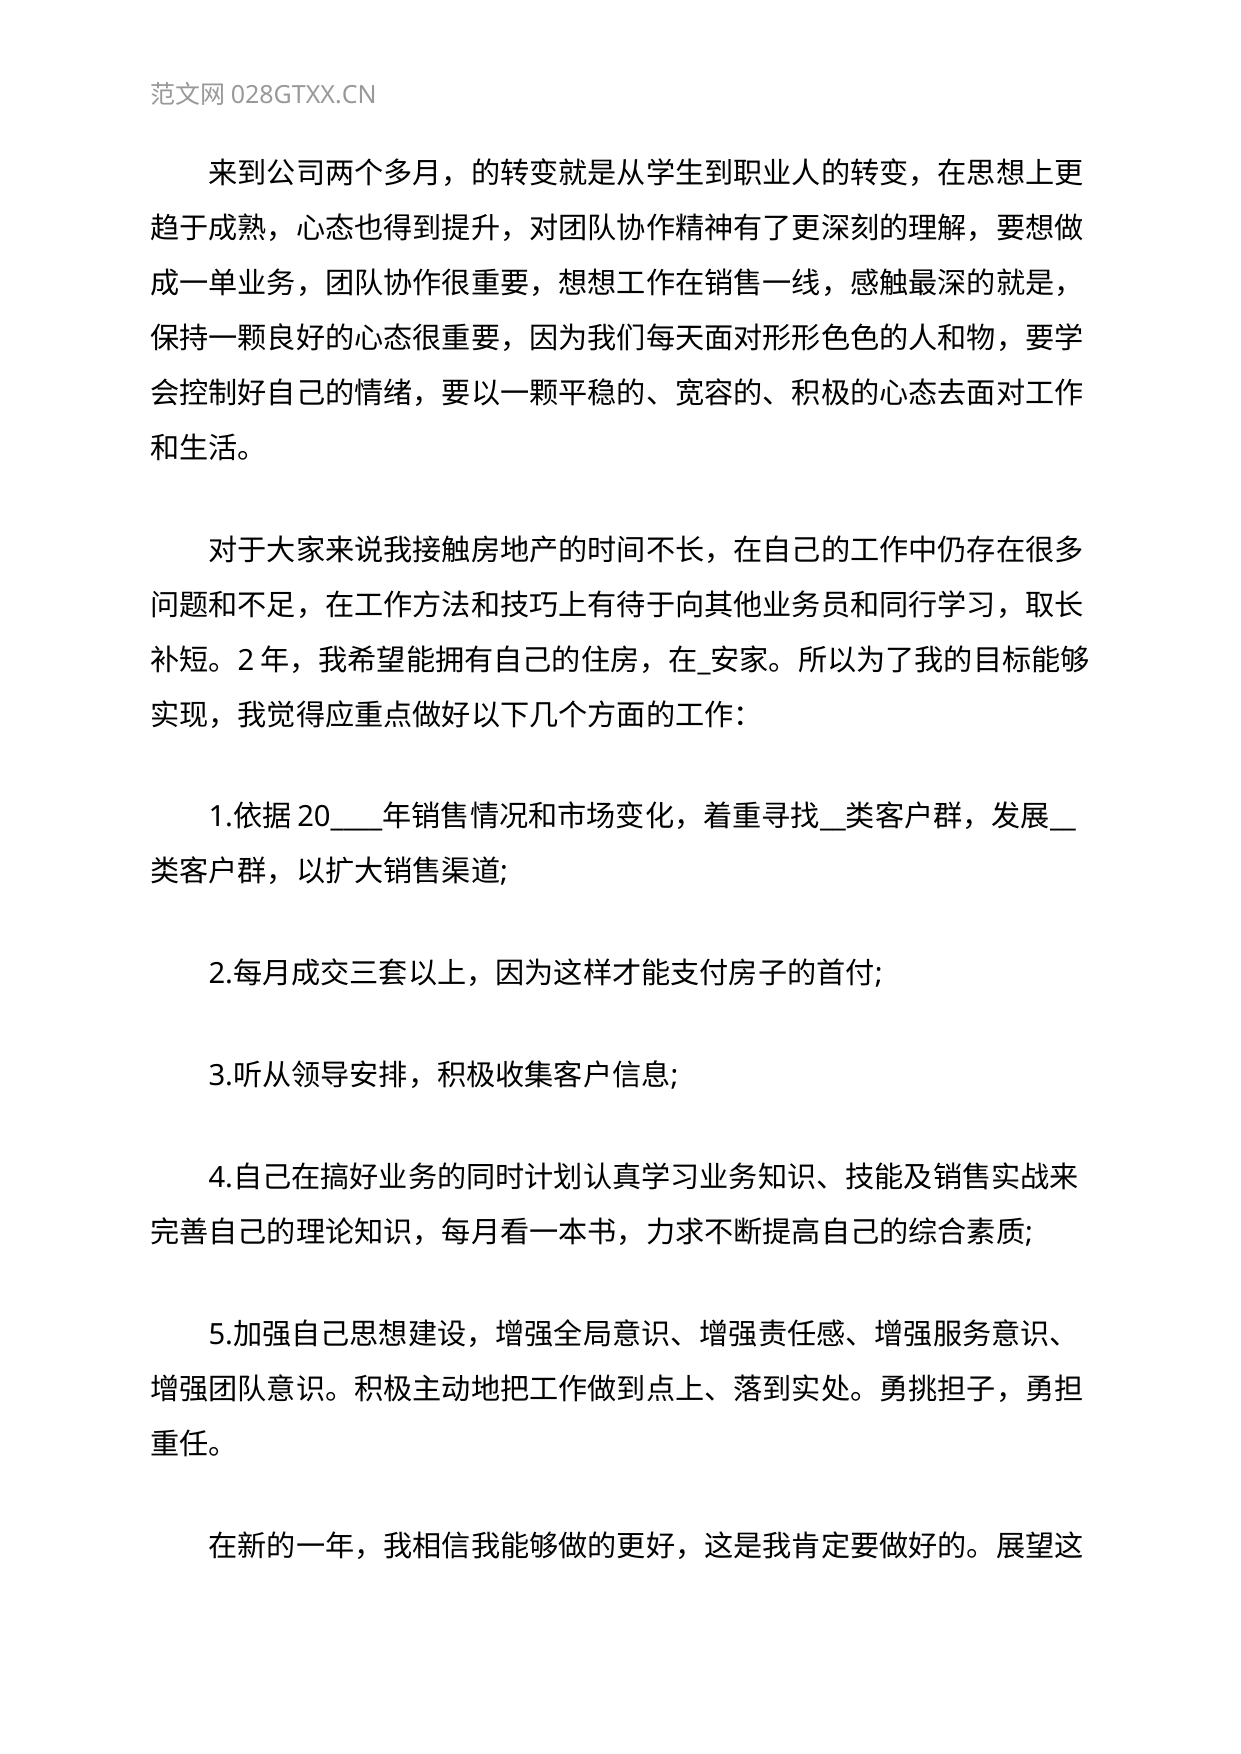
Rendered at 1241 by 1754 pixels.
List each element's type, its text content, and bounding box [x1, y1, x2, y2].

text 1.依据20____年销售情况和市场变化，着重寻找__类客户群，发展__类客户群，以扩大销售渠道; [150, 793, 1090, 890]
text 2.每月成交三套以上，因为这样才能支付房子的首付; [150, 950, 1090, 992]
text 5.加强自己思想建设，增强全局意识、增强责任感、增强服务意识、增强团队意识。积极主动地把工作做到点上、落到实处。勇挑担子，勇担重任。 [150, 1311, 1090, 1463]
text 4.自己在搞好业务的同时计划认真学习业务知识、技能及销售实战来完善自己的理论知识，每月看一本书，力求不断提高自己的综合素质; [150, 1154, 1090, 1251]
text 3.听从领导安排，积极收集客户信息; [150, 1052, 1090, 1094]
text 对于大家来说我接触房地产的时间不长，在自己的工作中仍存在很多问题和不足，在工作方法和技巧上有待于向其他业务员和同行学习，取长补短。2年，我希望能拥有自己的住房，在_安家。所以为了我的目标能够实现，我觉得应重点做好以下几个方面的工作： [150, 526, 1090, 733]
text 来到公司两个多月，的转变就是从学生到职业人的转变，在思想上更趋于成熟，心态也得到提升，对团队协作精神有了更深刻的理解，要想做成一单业务，团队协作很重要，想想工作在销售一线，感触最深的就是，保持一颗良好的心态很重要，因为我们每天面对形形色色的人和物，要学会控制好自己的情绪，要以一颗平稳的、宽容的、积极的心态去面对工作和生活。 [150, 150, 1090, 467]
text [150, 1522, 1090, 1565]
